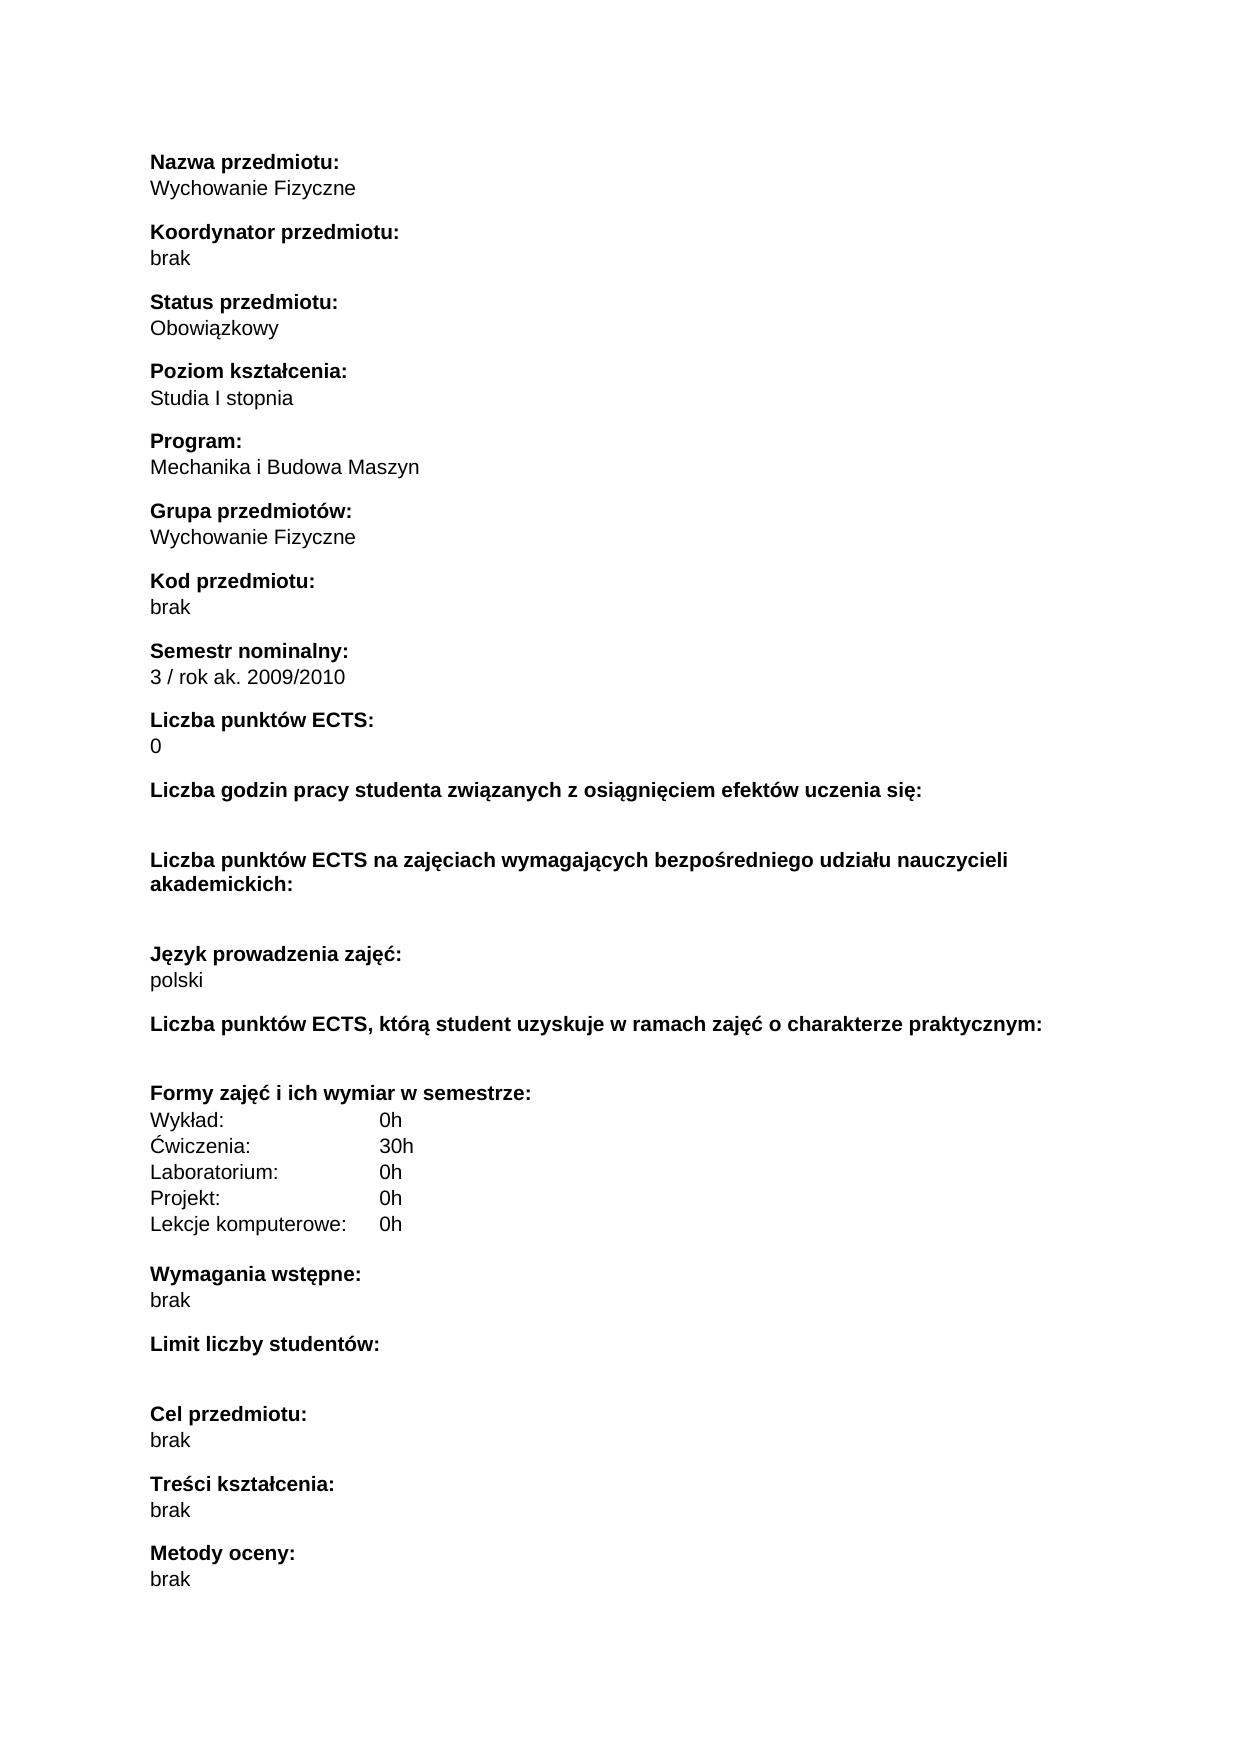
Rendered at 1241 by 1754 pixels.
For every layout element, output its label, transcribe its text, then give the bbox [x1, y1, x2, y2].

text Liczba punktów ECTS na zajęciach wymagających bezpośredniego udziału nauczycieli akademickich: [150, 848, 1090, 896]
text Nazwa przedmiotu: [150, 150, 1090, 174]
text Status przedmiotu: [150, 289, 1090, 313]
table_cell 0h [369, 1184, 597, 1210]
text Cel przedmiotu: [150, 1402, 1090, 1426]
text Studia I stopnia [150, 385, 1090, 409]
table_cell 0h [369, 1158, 597, 1184]
text brak [150, 246, 1090, 270]
text Poziom kształcenia: [150, 359, 1090, 383]
text 3 / rok ak. 2009/2010 [150, 664, 1090, 688]
text Kod przedmiotu: [150, 569, 1090, 593]
text 0 [150, 734, 1090, 758]
text Liczba godzin pracy studenta związanych z osiągnięciem efektów uczenia się: [150, 778, 1090, 802]
text Limit liczby studentów: [150, 1332, 1090, 1356]
text Program: [150, 429, 1090, 453]
table_cell Lekcje komputerowe: [140, 1212, 367, 1236]
text Treści kształcenia: [150, 1471, 1090, 1495]
text Wymagania wstępne: [150, 1262, 1090, 1286]
table_cell 30h [369, 1132, 597, 1158]
table_cell Projekt: [140, 1186, 367, 1210]
text brak [150, 595, 1090, 619]
table_header Wykład: [140, 1108, 367, 1132]
table_cell 0h [369, 1210, 597, 1236]
text Metody oceny: [150, 1541, 1090, 1565]
text Liczba punktów ECTS, którą student uzyskuje w ramach zajęć o charakterze praktycznym: [150, 1011, 1090, 1035]
text brak [150, 1428, 1090, 1452]
text Mechanika i Budowa Maszyn [150, 455, 1090, 479]
text Grupa przedmiotów: [150, 499, 1090, 523]
text Język prowadzenia zajęć: [150, 942, 1090, 966]
text brak [150, 1288, 1090, 1312]
table_cell Laboratorium: [140, 1160, 367, 1184]
table_header 0h [369, 1108, 597, 1132]
text polski [150, 968, 1090, 992]
text Koordynator przedmiotu: [150, 220, 1090, 244]
text Semestr nominalny: [150, 638, 1090, 662]
text Formy zajęć i ich wymiar w semestrze: [150, 1081, 1090, 1105]
text Obowiązkowy [150, 316, 1090, 339]
table_cell Ćwiczenia: [140, 1134, 367, 1158]
text brak [150, 1567, 1090, 1591]
text Wychowanie Fizyczne [150, 525, 1090, 549]
text brak [150, 1497, 1090, 1521]
text Liczba punktów ECTS: [150, 708, 1090, 732]
text Wychowanie Fizyczne [150, 176, 1090, 200]
